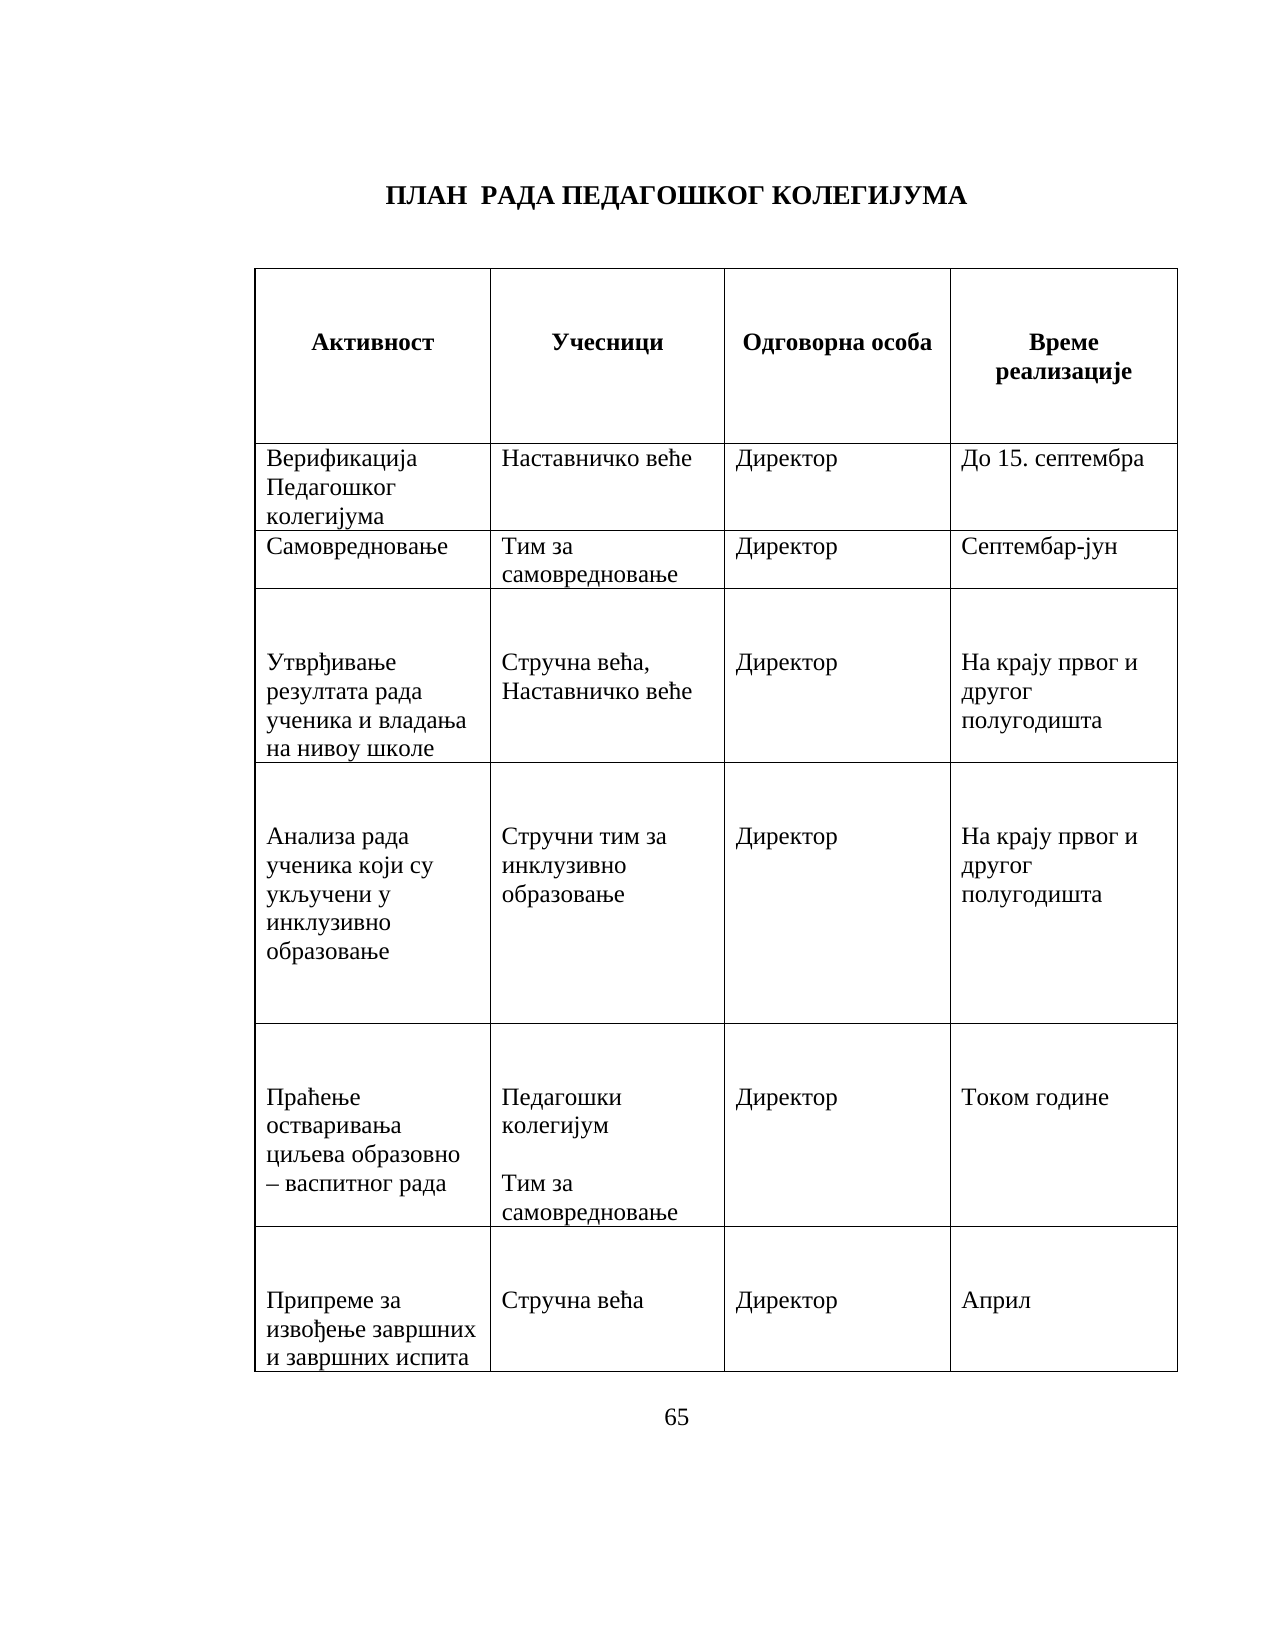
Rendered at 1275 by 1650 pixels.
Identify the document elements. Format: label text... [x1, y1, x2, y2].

table_cell Наставничко веће [491, 444, 724, 530]
table_cell Самовредновање [256, 531, 490, 588]
table_cell Директор [725, 1227, 950, 1371]
table_header Активност [256, 269, 490, 442]
table_cell Током године [951, 1024, 1177, 1226]
table_header Одговорна особа [725, 269, 950, 442]
table_cell На крају првог и другог полугодишта [951, 763, 1177, 1023]
table_cell Април [951, 1227, 1177, 1371]
table_cell Стручна већа [491, 1227, 724, 1371]
table_cell Директор [725, 763, 950, 1023]
table_cell На крају првог и другог полугодишта [951, 589, 1177, 762]
table_cell Директор [725, 531, 950, 588]
table_cell Тим за самовредновање [491, 531, 724, 588]
table_cell Директор [725, 589, 950, 762]
table_cell До 15. септембра [951, 444, 1177, 530]
table_cell Септембар-јун [951, 531, 1177, 588]
table_cell Стручна већа, Наставничко веће [491, 589, 724, 762]
table_cell Утврђивање резултата рада ученика и владања на нивоу школе [256, 589, 490, 762]
table_cell Директор [725, 1024, 950, 1226]
table_cell Директор [725, 444, 950, 530]
table_cell Стручни тим за инклузивно образовање [491, 763, 724, 1023]
table_cell Верификација Педагошког колегијума [256, 444, 490, 530]
table_cell Припреме за извођење завршних и завршних испита [256, 1227, 490, 1371]
table_cell Анализа рада ученика који су укључени у инклузивно образовање [256, 763, 490, 1023]
table_header Време реализације [951, 269, 1177, 442]
table_header Учесници [491, 269, 724, 442]
table_cell Праћење остваривања циљева образовно – васпитног рада [256, 1024, 490, 1226]
text ПЛАН РАДА ПЕДАГОШКОГ КОЛЕГИЈУМА [266, 179, 1087, 211]
table_cell Педагошки колегијум Тим за самовредновање [491, 1024, 724, 1226]
